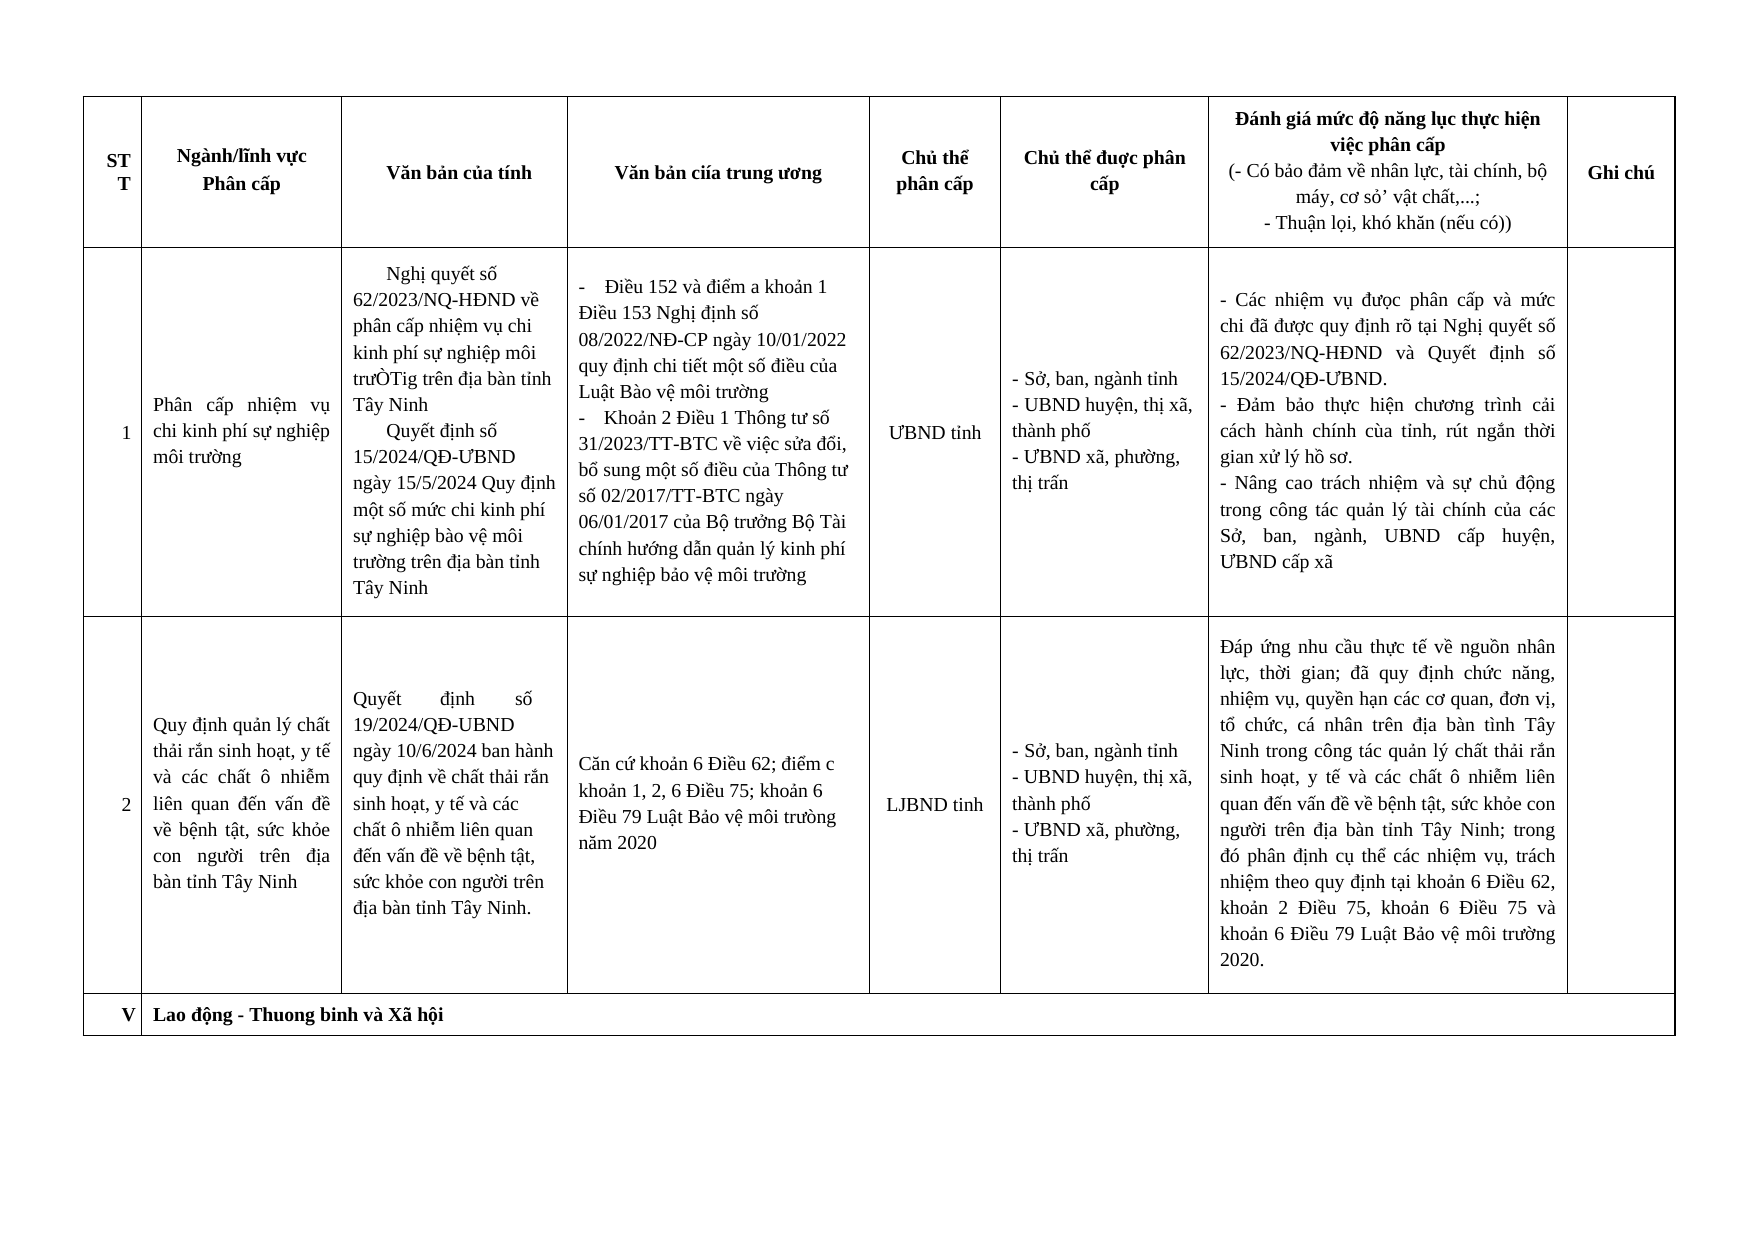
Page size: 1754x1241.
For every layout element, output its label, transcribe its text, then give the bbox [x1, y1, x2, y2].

table_cell LJBND tinh [870, 617, 1000, 992]
table_cell ƯBND tỉnh [870, 248, 1000, 616]
table_cell V [84, 994, 141, 1035]
table_cell Các nhiệm vụ đưọc phân cấp và mức chi đã được quy định rõ tại Nghị quyết số 62/2023/NQ-HĐND và Quyết định số 15/2024/QĐ-ƯBND. Đảm bảo thực hiện chương trình cải cách hành chính cùa tỉnh, rút ngắn thời gian xử lý hồ sơ. Nâng cao trách nhiệm và sự chủ động trong công tác quản lý tài chính của các Sở, ban, ngành, UBND cấp huyện, ƯBND cấp xã [1209, 248, 1567, 616]
table_header STT [84, 97, 141, 247]
table_header Chủ thể phân cấp [870, 97, 1000, 247]
table_header Chủ thể đuợc phân cấp [1001, 97, 1208, 247]
table_header Ngành/lĩnh vực Phân cấp [142, 97, 341, 247]
table_cell Căn cứ khoản 6 Điều 62; điểm c khoản 1, 2, 6 Điều 75; khoản 6 Điều 79 Luật Bảo vệ môi trưòng năm 2020 [568, 617, 869, 992]
table_cell Quy định quản lý chất thải rắn sinh hoạt, y tế và các chất ô nhiễm liên quan đến vấn đề về bệnh tật, sức khỏe con người trên địa bàn tỉnh Tây Ninh [142, 617, 341, 992]
table_cell Sở, ban, ngành tỉnh UBND huyện, thị xã, thành phố ƯBND xã, phường, thị trấn [1001, 617, 1208, 992]
table_cell [1568, 248, 1674, 616]
table_header Văn bản của tính [342, 97, 567, 247]
table_cell 1 [84, 248, 141, 616]
table_header Ghi chú [1568, 97, 1674, 247]
table_cell Lao động - Thuong binh và Xã hội [142, 994, 1674, 1035]
table_header Văn bản ciía trung ương [568, 97, 869, 247]
table_cell Sở, ban, ngành tỉnh UBND huyện, thị xã, thành phố ƯBND xã, phường, thị trấn [1001, 248, 1208, 616]
table_cell Đáp ứng nhu cầu thực tế về nguồn nhân lực, thời gian; đã quy định chức năng, nhiệm vụ, quyền hạn các cơ quan, đơn vị, tổ chức, cá nhân trên địa bàn tình Tây Ninh trong công tác quản lý chất thải rắn sinh hoạt, y tế và các chất ô nhiễm liên quan đến vấn đề về bệnh tật, sức khỏe con người trên địa bàn tỉnh Tây Ninh; trong đó phân định cụ thể các nhiệm vụ, trách nhiệm theo quy định tại khoản 6 Điều 62, khoản 2 Điều 75, khoản 6 Điều 75 và khoản 6 Điều 79 Luật Bảo vệ môi trường 2020. [1209, 617, 1567, 992]
table_cell Nghị quyết số 62/2023/NQ-HĐND về phân cấp nhiệm vụ chi kinh phí sự nghiệp môi trưÒTig trên địa bàn tỉnh Tây Ninh Quyết định số 15/2024/QĐ-ƯBND ngày 15/5/2024 Quy định một số mức chi kinh phí sự nghiệp bào vệ môi trường trên địa bàn tỉnh Tây Ninh [342, 248, 567, 616]
table_header Đánh giá mức độ năng lục thực hiện việc phân cấp (- Có bảo đảm về nhân lực, tài chính, bộ máy, cơ sỏ’ vật chất,...; - Thuận lọi, khó khăn (nếu có)) [1209, 97, 1567, 247]
table_cell Phân cấp nhiệm vụ chi kinh phí sự nghiệp môi trường [142, 248, 341, 616]
table_cell Quyết định số 19/2024/QĐ-UBND ngày 10/6/2024 ban hành quy định về chất thải rắn sinh hoạt, y tế và các chất ô nhiễm liên quan đến vấn đề về bệnh tật, sức khỏe con người trên địa bàn tỉnh Tây Ninh. [342, 617, 567, 992]
table_cell 2 [84, 617, 141, 992]
table_cell Điều 152 và điểm a khoản 1 Điều 153 Nghị định số 08/2022/NĐ-CP ngày 10/01/2022 quy định chi tiết một số điều của Luật Bào vệ môi trường Khoản 2 Điều 1 Thông tư số 31/2023/TT-BTC về việc sửa đổi, bổ sung một số điều của Thông tư số 02/2017/TT-BTC ngày 06/01/2017 của Bộ trưởng Bộ Tài chính hướng dẫn quản lý kinh phí sự nghiệp bảo vệ môi trường [568, 248, 869, 616]
table_cell [1568, 617, 1674, 992]
